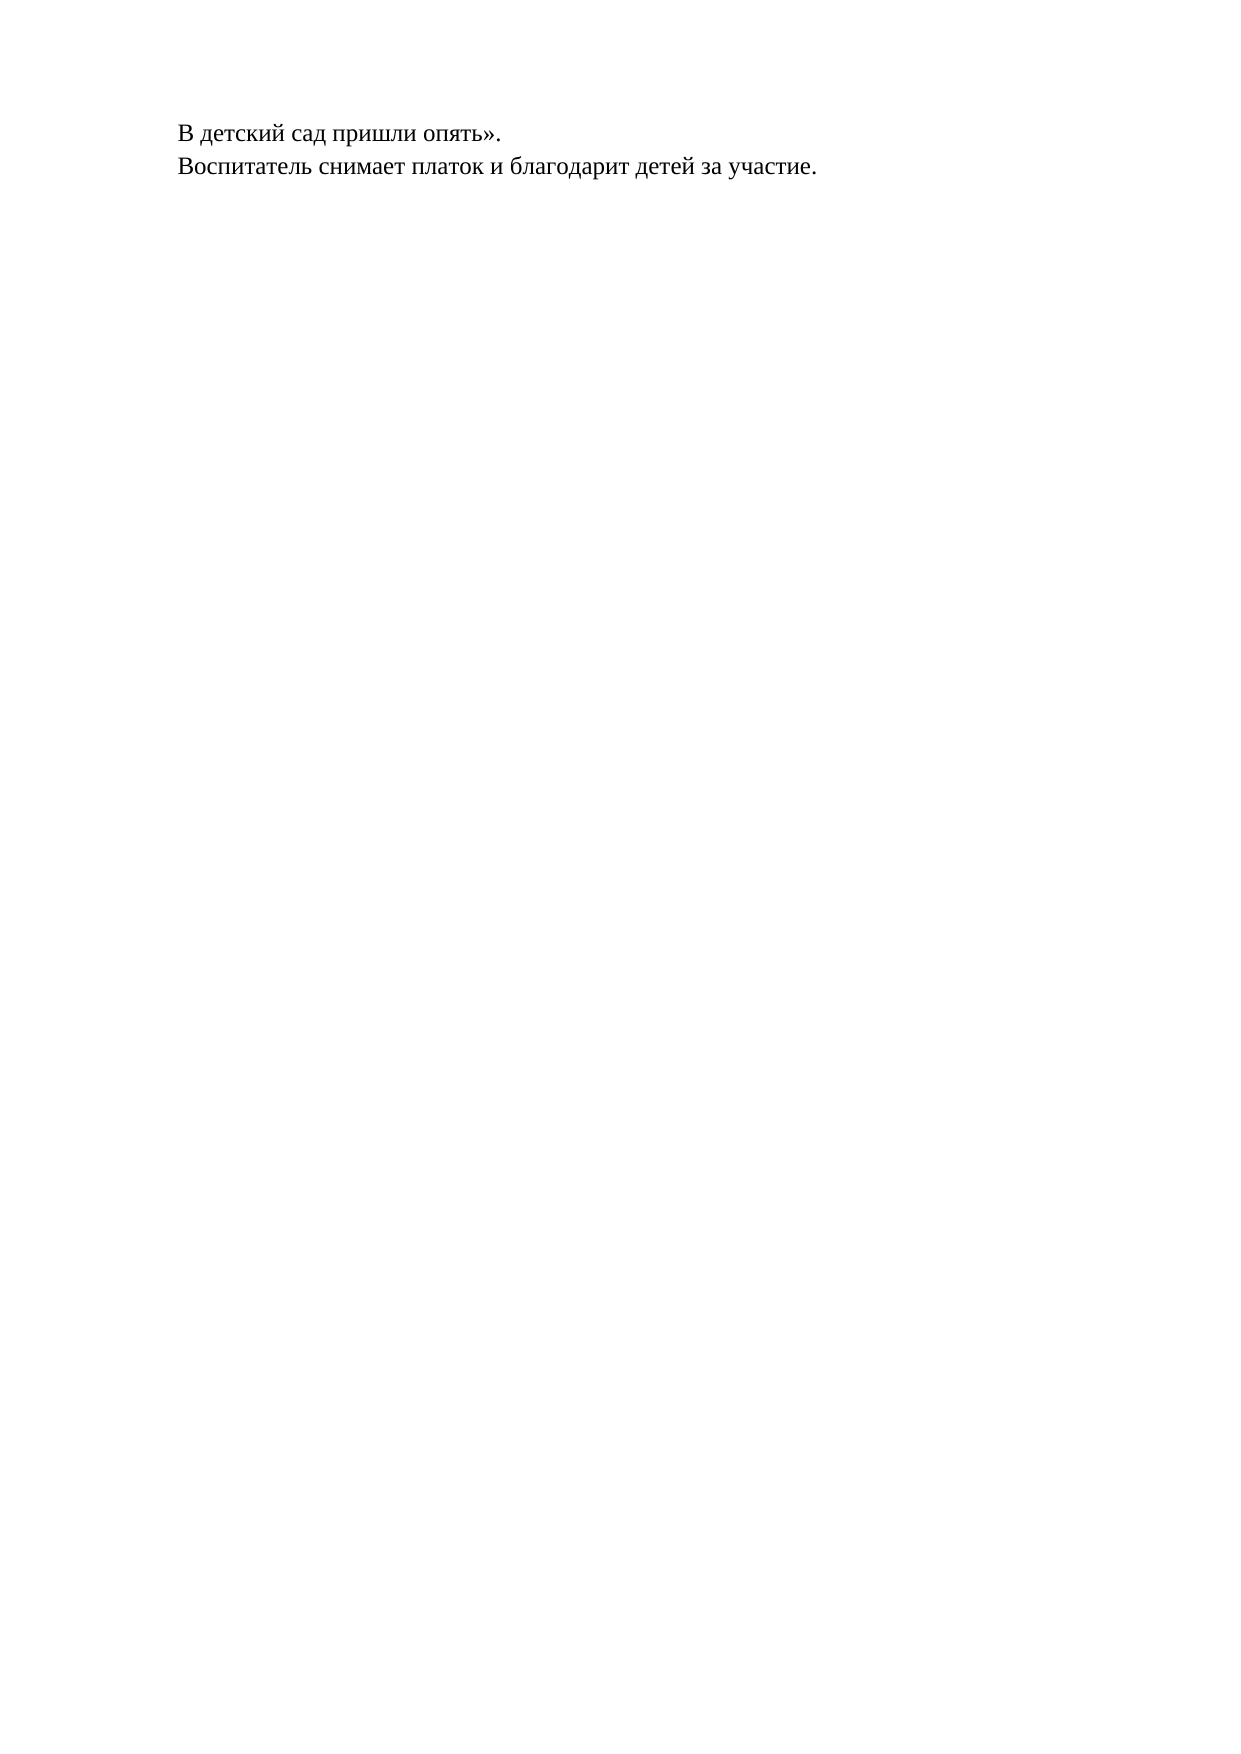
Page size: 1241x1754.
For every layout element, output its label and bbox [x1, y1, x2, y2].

text [177, 118, 1152, 180]
